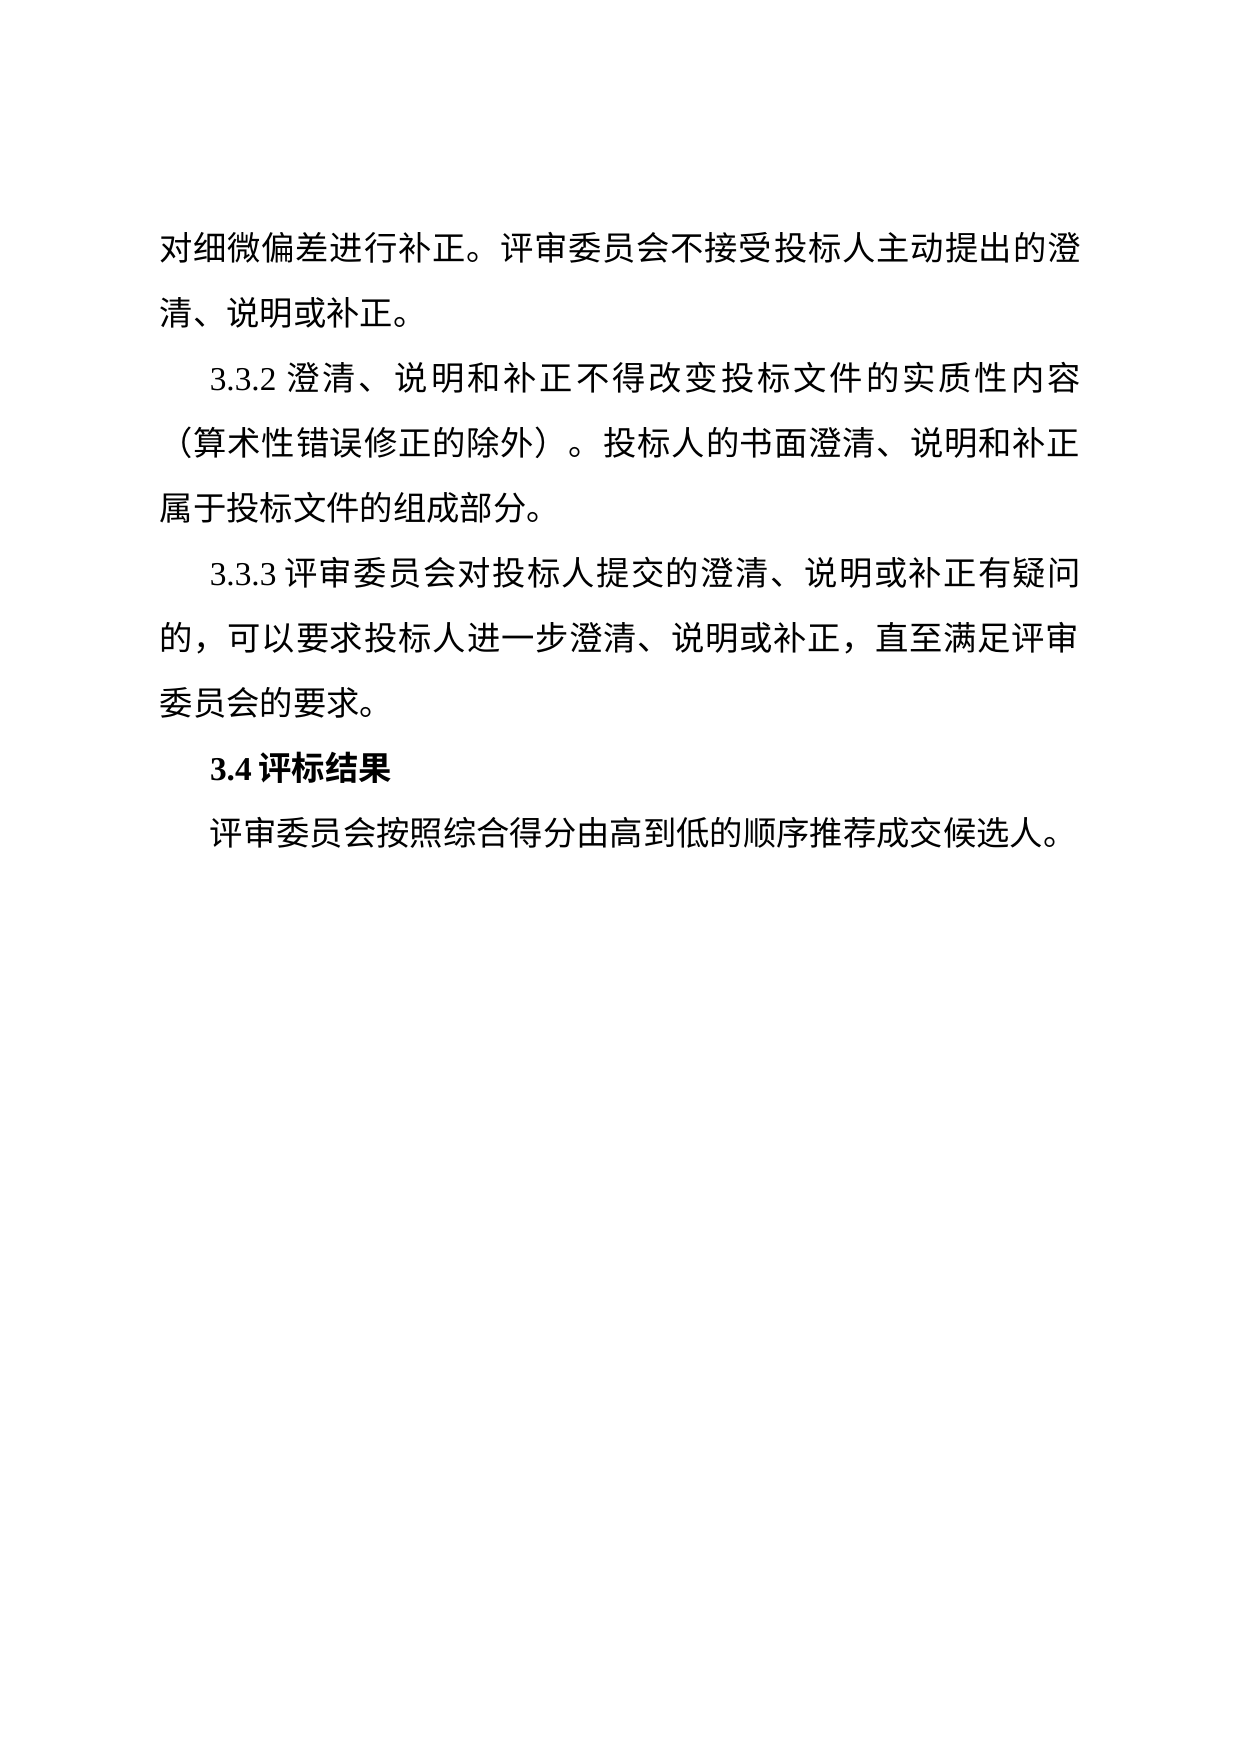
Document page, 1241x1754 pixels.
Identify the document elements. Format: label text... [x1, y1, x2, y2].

text 3.3.3评审委员会对投标人提交的澄清、说明或补正有疑问的，可以要求投标人进一步澄清、说明或补正，直至满足评审委员会的要求。 [159, 539, 1081, 734]
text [159, 214, 1081, 344]
text 3.3.2澄清、说明和补正不得改变投标文件的实质性内容（算术性错误修正的除外）。投标人的书面澄清、说明和补正属于投标文件的组成部分。 [159, 344, 1081, 539]
text 3.4评标结果 [159, 734, 1081, 799]
text 评审委员会按照综合得分由高到低的顺序推荐成交候选人。 [159, 799, 1081, 864]
